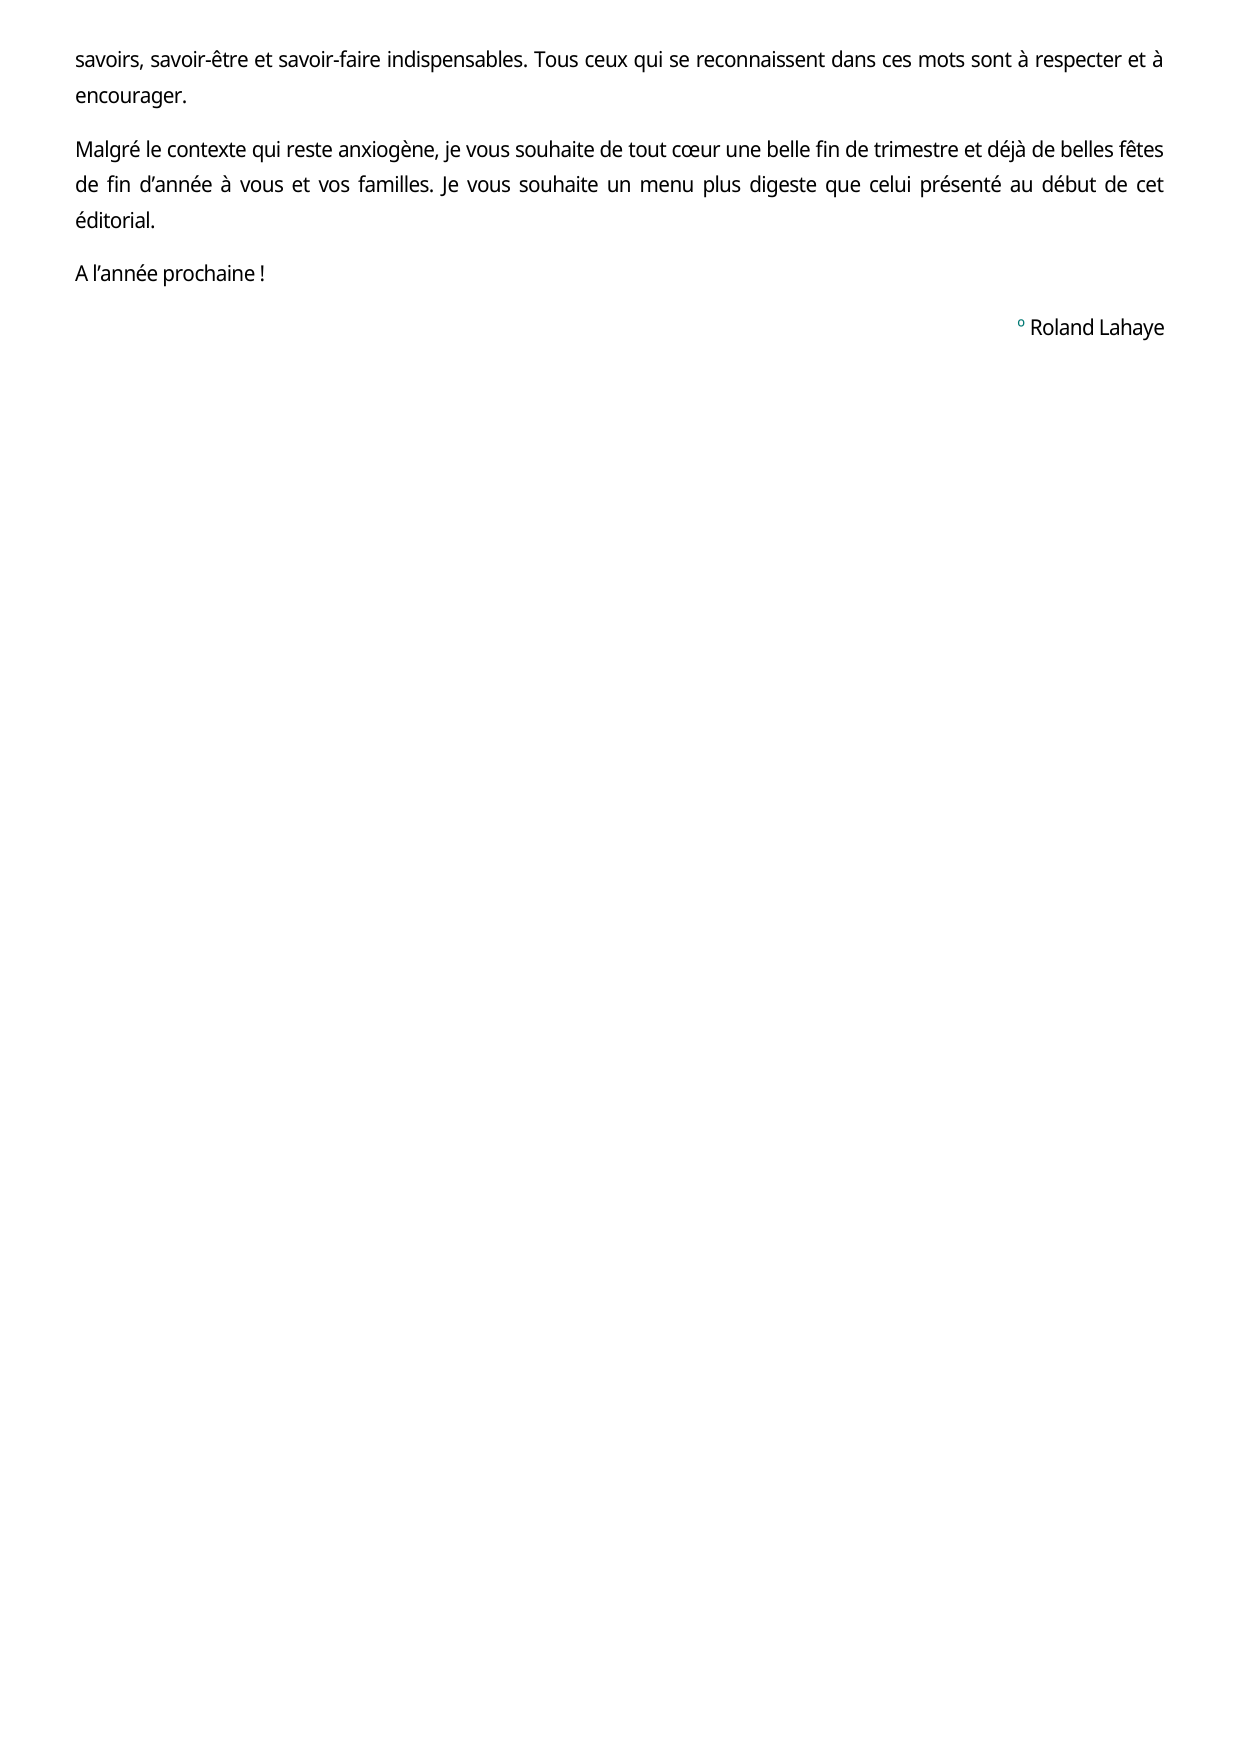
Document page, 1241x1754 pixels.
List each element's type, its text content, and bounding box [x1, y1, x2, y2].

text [75, 44, 1165, 110]
text Malgré le contexte qui reste anxiogène, je vous souhaite de tout cœur une belle fin de trimestre et déjà de belles fêtes de fin d’année à vous et vos familles. Je vous souhaite un menu plus digeste que celui présenté au début de cet éditorial. [75, 133, 1165, 235]
text A l’année prochaine ! [75, 258, 1165, 288]
text º Roland Lahaye [75, 312, 1165, 342]
